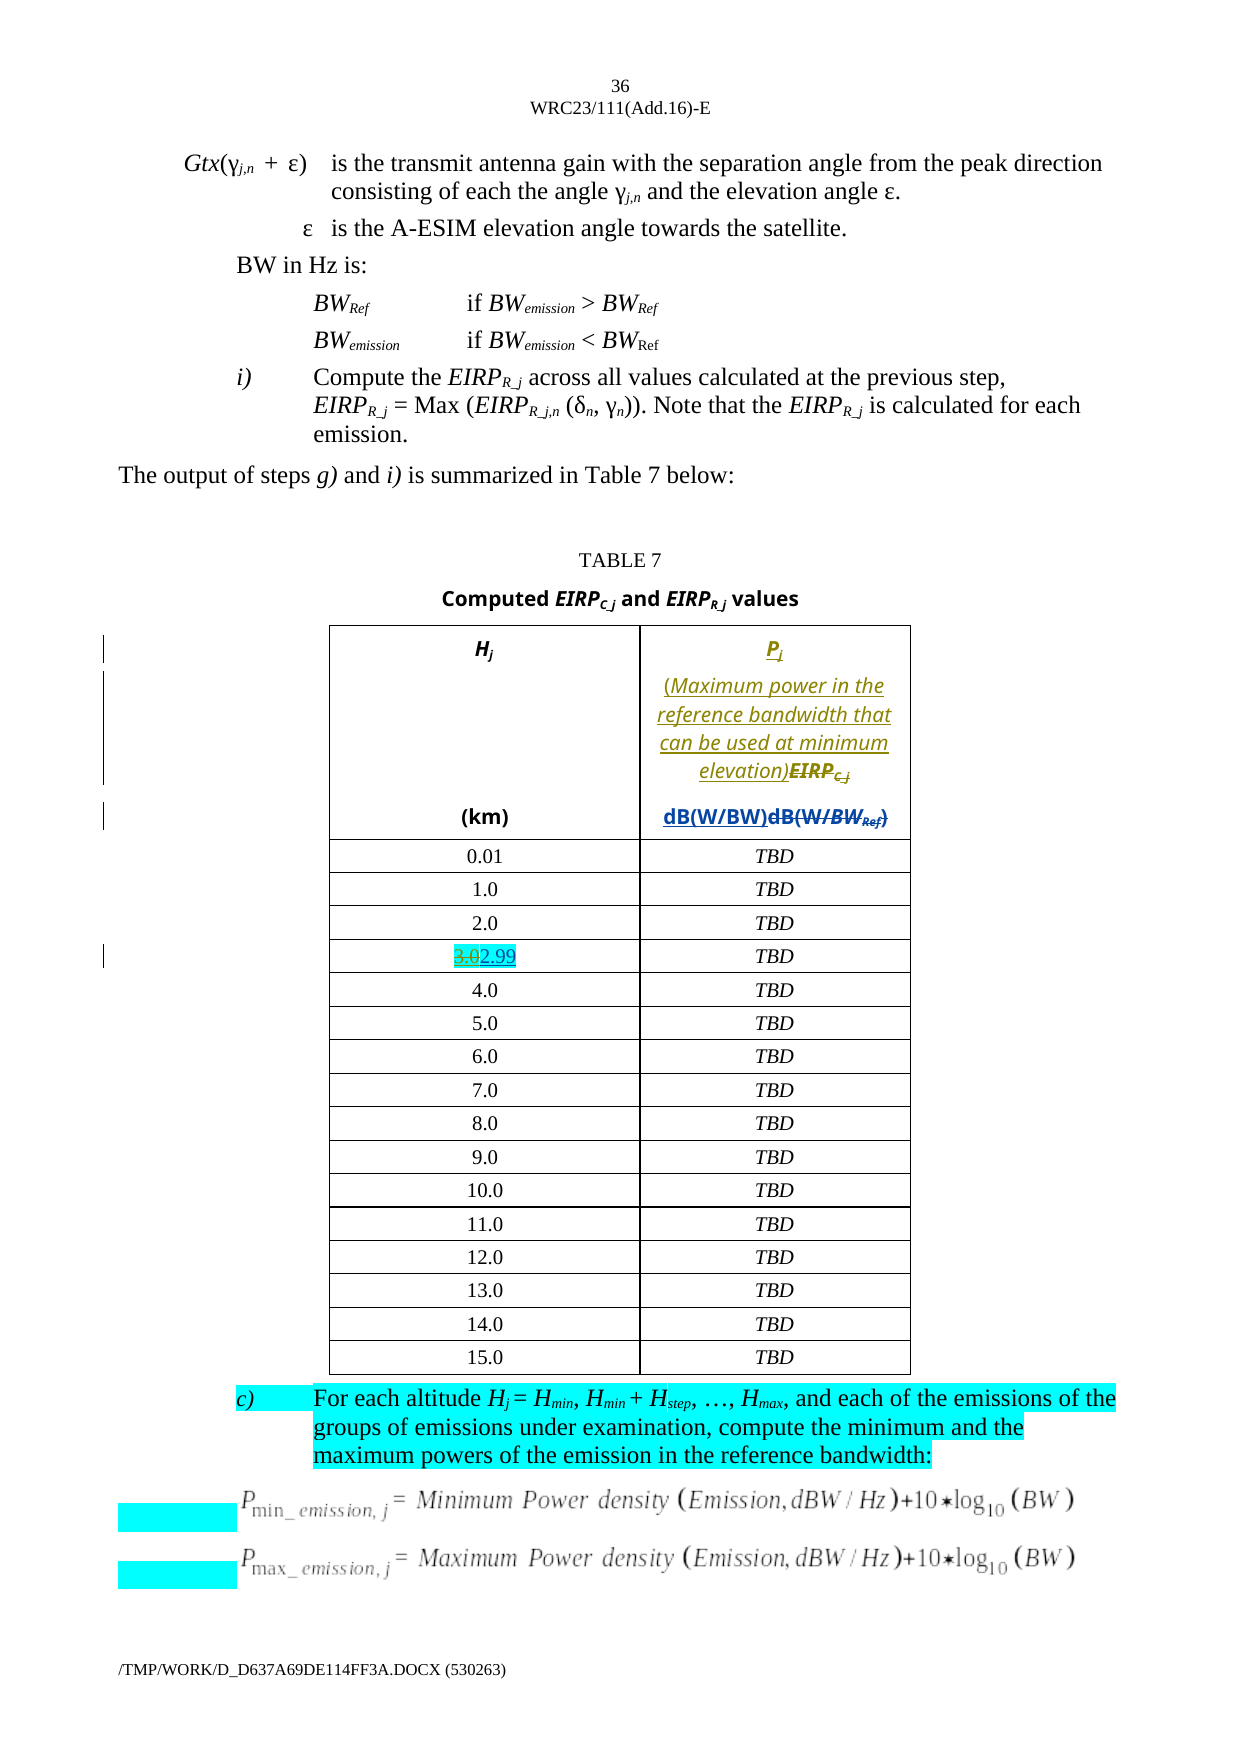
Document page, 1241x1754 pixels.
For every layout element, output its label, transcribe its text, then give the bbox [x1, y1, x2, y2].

table_cell TBD [641, 873, 910, 905]
table_cell 5.0 [330, 1007, 639, 1039]
table_cell 11.0 [330, 1208, 639, 1240]
table_cell [641, 794, 910, 838]
title Computed EIRPC_j and EIRPR_j values [118, 584, 1122, 613]
table_cell 15.0 [330, 1341, 639, 1373]
table_cell 9.0 [330, 1141, 639, 1173]
table_cell TBD [641, 1208, 910, 1240]
table_cell TBD [641, 1007, 910, 1039]
table_cell [330, 940, 639, 972]
table_cell TBD [641, 1174, 910, 1206]
table_cell 12.0 [330, 1241, 639, 1273]
table_cell 14.0 [330, 1308, 639, 1340]
table_cell TBD [641, 1341, 910, 1373]
table_cell TBD [641, 1141, 910, 1173]
table_cell 1.0 [330, 873, 639, 905]
table_cell 13.0 [330, 1274, 639, 1307]
table_cell TBD [641, 1274, 910, 1307]
table_cell 2.0 [330, 906, 639, 939]
table_cell TBD [641, 1107, 910, 1139]
table_cell 4.0 [330, 973, 639, 1006]
table_cell 7.0 [330, 1074, 639, 1106]
text TABLE 7 [118, 548, 1122, 572]
table_header Hj [330, 626, 639, 793]
table_header [641, 626, 910, 793]
table_cell TBD [641, 1040, 910, 1073]
table_cell TBD [641, 840, 910, 872]
table_cell TBD [641, 973, 910, 1006]
table_cell TBD [641, 906, 910, 939]
text The output is summarized in Table 7 below: [118, 461, 1122, 489]
table_cell 6.0 [330, 1040, 639, 1073]
table_cell TBD [641, 940, 910, 972]
table_cell 10.0 [330, 1174, 639, 1206]
table_cell 0.01 [330, 840, 639, 872]
table_cell 8.0 [330, 1107, 639, 1139]
table_cell TBD [641, 1308, 910, 1340]
table_cell TBD [641, 1241, 910, 1273]
table_cell (km) [330, 794, 639, 838]
table_cell TBD [641, 1074, 910, 1106]
